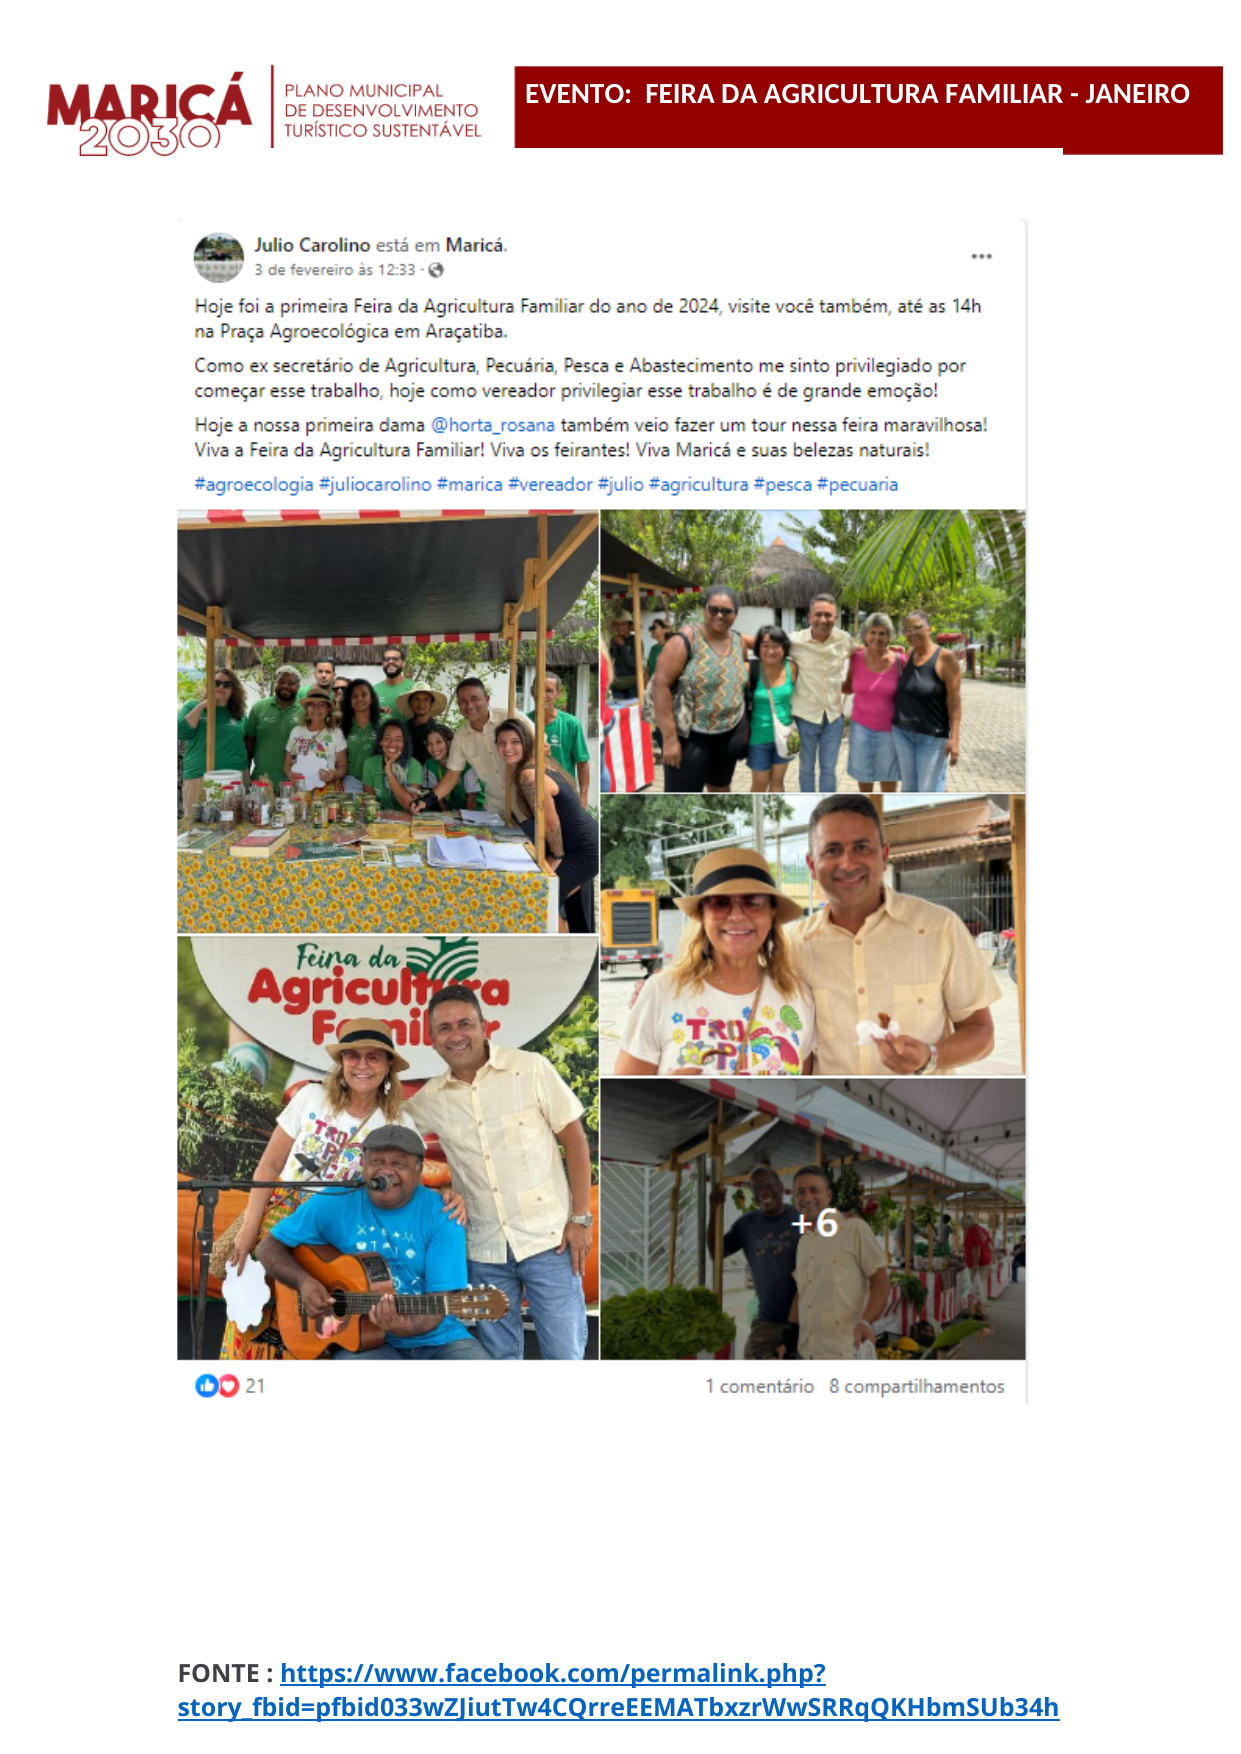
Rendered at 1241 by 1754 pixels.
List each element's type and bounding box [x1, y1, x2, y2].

picture [3, 8, 1241, 1404]
text [177, 1656, 1063, 1724]
